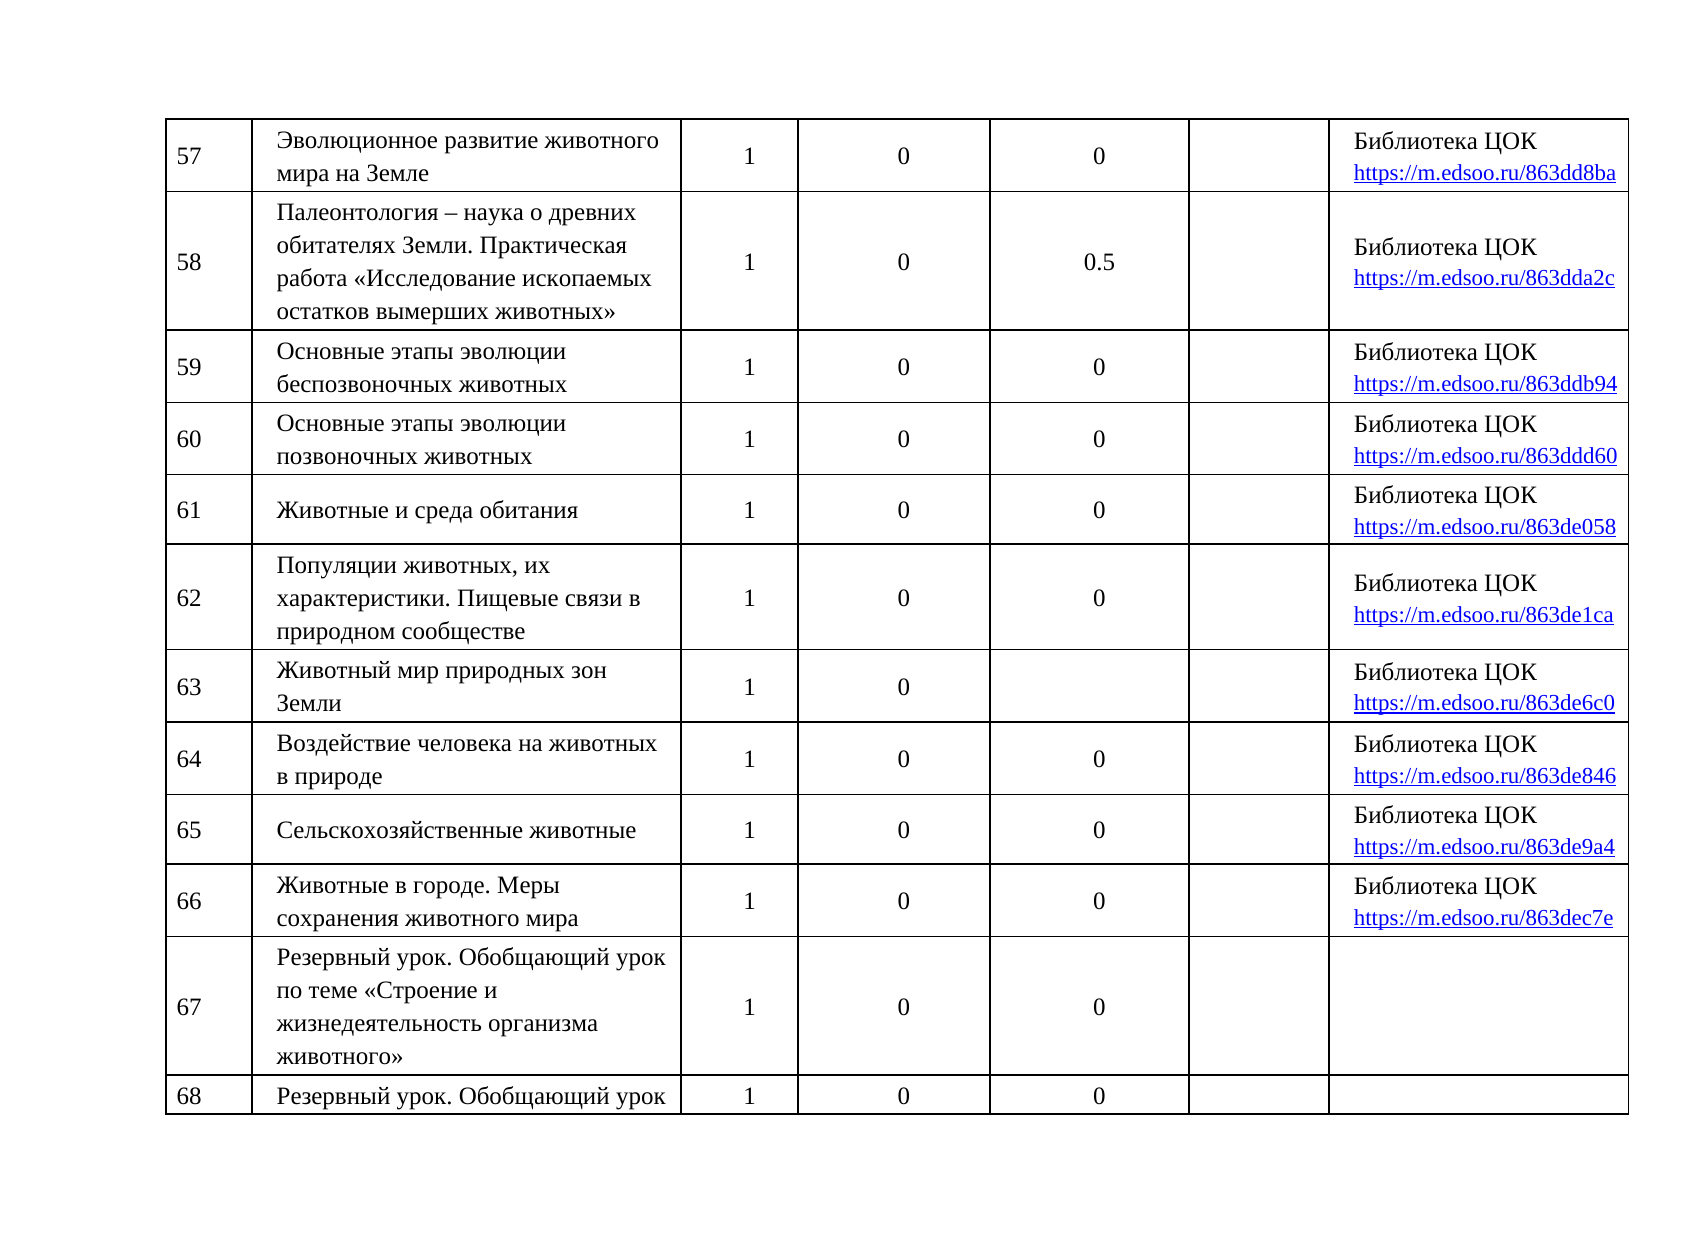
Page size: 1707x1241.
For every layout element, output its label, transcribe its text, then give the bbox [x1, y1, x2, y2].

table_cell Библиотека ЦОК https://m.edsoo.ru/863de1ca [1330, 545, 1628, 649]
table_cell [1190, 795, 1328, 863]
table_cell Основные этапы эволюции позвоночных животных [253, 403, 680, 474]
table_cell 1 [682, 192, 797, 329]
table_cell 1 [682, 723, 797, 793]
table_cell 65 [167, 795, 251, 863]
table_cell 1 [682, 545, 797, 649]
table_cell 0 [799, 937, 989, 1074]
table_cell 0 [799, 795, 989, 863]
table_cell 1 [682, 937, 797, 1074]
table_cell 0 [991, 331, 1188, 401]
table_cell 66 [167, 865, 251, 936]
table_cell [1190, 865, 1328, 936]
table_cell 58 [167, 192, 251, 329]
table_cell Библиотека ЦОК https://m.edsoo.ru/863ddd60 [1330, 403, 1628, 474]
table_cell Библиотека ЦОК https://m.edsoo.ru/863de846 [1330, 723, 1628, 793]
table_cell Животные в городе. Меры сохранения животного мира [253, 865, 680, 936]
table_cell Библиотека ЦОК https://m.edsoo.ru/863de058 [1330, 475, 1628, 543]
table_cell 0 [799, 545, 989, 649]
table_cell [1330, 937, 1628, 1074]
table_cell [1190, 331, 1328, 401]
table_cell Животный мир природных зон Земли [253, 650, 680, 721]
table_cell 1 [682, 865, 797, 936]
table_cell 0 [991, 545, 1188, 649]
table_cell 59 [167, 331, 251, 401]
table_cell 63 [167, 650, 251, 721]
table_cell 1 [682, 1076, 797, 1113]
table_cell [1190, 723, 1328, 793]
table_cell [1190, 120, 1328, 191]
table_cell 1 [682, 120, 797, 191]
table_cell 0 [799, 723, 989, 793]
table_cell 0 [991, 795, 1188, 863]
table_cell Резервный урок. Обобщающий урок по теме «Строение и жизнедеятельность организма животного» [253, 937, 680, 1074]
table_cell 67 [167, 937, 251, 1074]
table_cell 57 [167, 120, 251, 191]
table_cell Животные и среда обитания [253, 475, 680, 543]
table_cell 0 [799, 650, 989, 721]
table_cell [1190, 475, 1328, 543]
table_cell 0 [799, 192, 989, 329]
table_cell 60 [167, 403, 251, 474]
table_cell 1 [682, 331, 797, 401]
table_cell 1 [682, 795, 797, 863]
table_cell 0 [799, 120, 989, 191]
table_cell Библиотека ЦОК https://m.edsoo.ru/863dda2c [1330, 192, 1628, 329]
table_cell Библиотека ЦОК https://m.edsoo.ru/863de6c0 [1330, 650, 1628, 721]
table_cell [1190, 1076, 1328, 1113]
table_cell 0 [991, 403, 1188, 474]
table_cell 1 [682, 650, 797, 721]
table_cell 0 [799, 403, 989, 474]
table_cell Эволюционное развитие животного мира на Земле [253, 120, 680, 191]
table_cell Палеонтология – наука о древних обитателях Земли. Практическая работа «Исследование ископаемых остатков вымерших животных» [253, 192, 680, 329]
table_cell 1 [682, 475, 797, 543]
table_cell 0 [799, 475, 989, 543]
table_cell 64 [167, 723, 251, 793]
table_cell 0 [991, 723, 1188, 793]
table_cell 62 [167, 545, 251, 649]
table_cell Воздействие человека на животных в природе [253, 723, 680, 793]
table_cell 1 [682, 403, 797, 474]
table_cell Сельскохозяйственные животные [253, 795, 680, 863]
table_cell 0 [799, 331, 989, 401]
table_cell 0.5 [991, 192, 1188, 329]
table_cell 61 [167, 475, 251, 543]
table_cell [1330, 1076, 1628, 1113]
table_cell Библиотека ЦОК https://m.edsoo.ru/863dec7e [1330, 865, 1628, 936]
table_cell 0 [991, 120, 1188, 191]
table_cell Популяции животных, их характеристики. Пищевые связи в природном сообществе [253, 545, 680, 649]
table_cell Основные этапы эволюции беспозвоночных животных [253, 331, 680, 401]
table_cell [1190, 192, 1328, 329]
table_cell 0 [799, 1076, 989, 1113]
table_cell [1190, 937, 1328, 1074]
table_cell Библиотека ЦОК https://m.edsoo.ru/863ddb94 [1330, 331, 1628, 401]
table_cell Библиотека ЦОК https://m.edsoo.ru/863dd8ba [1330, 120, 1628, 191]
table_cell 0 [991, 1076, 1188, 1113]
table_cell 0 [991, 937, 1188, 1074]
table_cell Библиотека ЦОК https://m.edsoo.ru/863de9a4 [1330, 795, 1628, 863]
table_cell [1190, 403, 1328, 474]
table_cell 0 [799, 865, 989, 936]
table_cell [991, 650, 1188, 721]
table_cell [1190, 545, 1328, 649]
table_cell 0 [991, 475, 1188, 543]
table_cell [253, 1076, 680, 1113]
table_cell 68 [167, 1076, 251, 1113]
table_cell 0 [991, 865, 1188, 936]
table_cell [1190, 650, 1328, 721]
